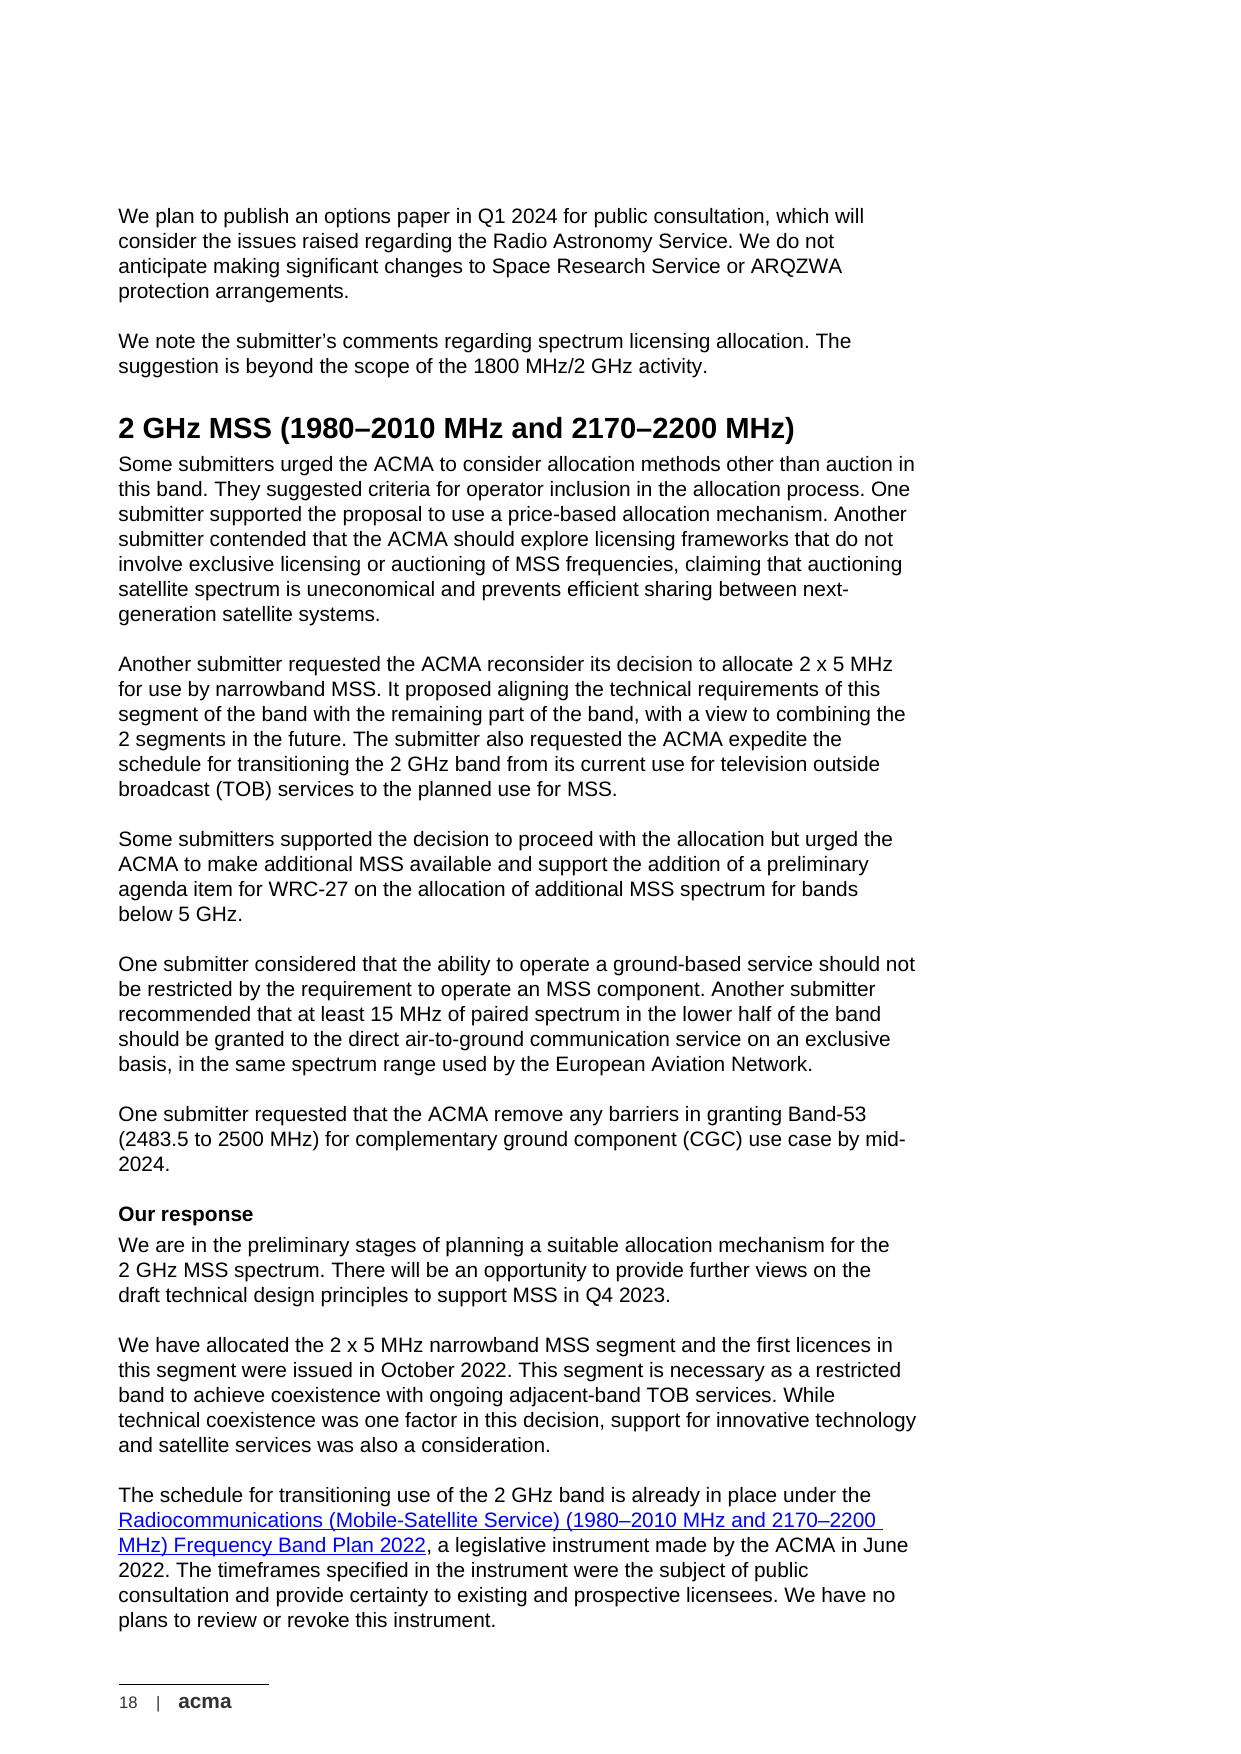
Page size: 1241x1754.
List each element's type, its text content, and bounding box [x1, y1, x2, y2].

text We have allocated the 2 x 5 MHz narrowband MSS segment and the first licences in this segment were issued in October 2022. This segment is necessary as a restricted band to achieve coexistence with ongoing adjacent-band TOB services. While technical coexistence was one factor in this decision, support for innovative technology and satellite services was also a consideration. [118, 1332, 917, 1457]
text Another submitter requested the ACMA reconsider its decision to allocate 2 x 5 MHz for use by narrowband MSS. It proposed aligning the technical requirements of this segment of the band with the remaining part of the band, with a view to combining the 2 segments in the future. The submitter also requested the ACMA expedite the schedule for transitioning the 2 GHz band from its current use for television outside broadcast (TOB) services to the planned use for MSS. [118, 651, 917, 801]
subtitle Our response [118, 1201, 917, 1226]
text We plan to publish an options paper in Q1 2024 for public consultation, which will consider the issues raised regarding the Radio Astronomy Service. We do not anticipate making significant changes to Space Research Service or ARQZWA protection arrangements. [118, 203, 917, 303]
text One submitter considered that the ability to operate a ground-based service should not be restricted by the requirement to operate an MSS component. Another submitter recommended that at least 15 MHz of paired spectrum in the lower half of the band should be granted to the direct air-to-ground communication service on an exclusive basis, in the same spectrum range used by the European Aviation Network. [118, 951, 917, 1076]
text Some submitters urged the ACMA to consider allocation methods other than auction in this band. They suggested criteria for operator inclusion in the allocation process. One submitter supported the proposal to use a price-based allocation mechanism. Another submitter contended that the ACMA should explore licensing frameworks that do not involve exclusive licensing or auctioning of MSS frequencies, claiming that auctioning satellite spectrum is uneconomical and prevents efficient sharing between next-generation satellite systems. [118, 451, 917, 626]
text The schedule for transitioning use of the 2 GHz band is already in place under the Radiocommunications (Mobile-Satellite Service) (1980–2010 MHz and 2170–2200 MHz) Frequency Band Plan 2022, a legislative instrument made by the ACMA in June 2022. The timeframes specified in the instrument were the subject of public consultation and provide certainty to existing and prospective licensees. We have no plans to review or revoke this instrument. [118, 1482, 917, 1632]
text We are in the preliminary stages of planning a suitable allocation mechanism for the 2 GHz MSS spectrum. There will be an opportunity to provide further views on the draft technical design principles to support MSS in Q4 2023. [118, 1232, 917, 1307]
subtitle 2 GHz MSS (1980–2010 MHz and 2170–2200 MHz) [118, 411, 917, 444]
text One submitter requested that the ACMA remove any barriers in granting Band-53 (2483.5 to 2500 MHz) for complementary ground component (CGC) use case by mid-2024. [118, 1101, 917, 1176]
text We note the submitter’s comments regarding spectrum licensing allocation. The suggestion is beyond the scope of the 1800 MHz/2 GHz activity. [118, 328, 917, 378]
text Some submitters supported the decision to proceed with the allocation but urged the ACMA to make additional MSS available and support the addition of a preliminary agenda item for WRC-27 on the allocation of additional MSS spectrum for bands below 5 GHz. [118, 826, 917, 926]
